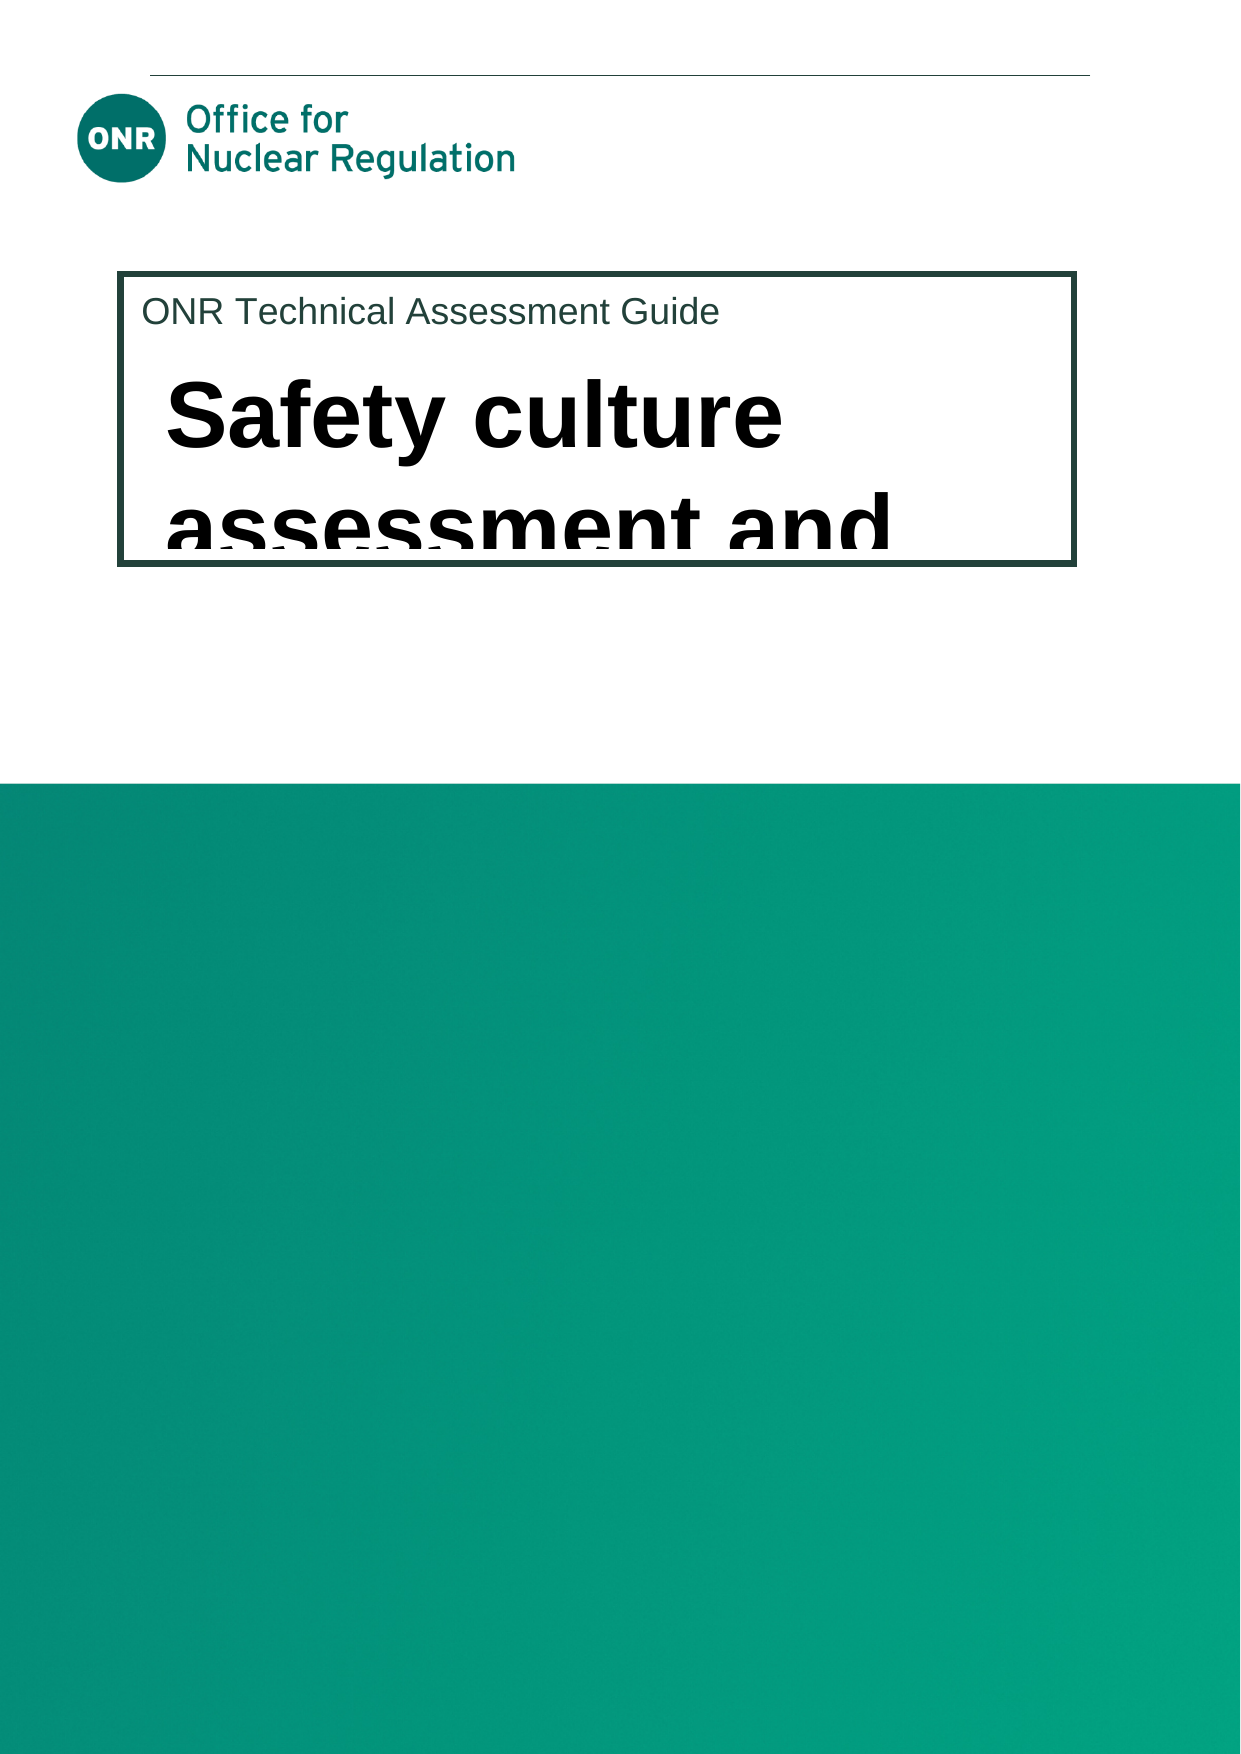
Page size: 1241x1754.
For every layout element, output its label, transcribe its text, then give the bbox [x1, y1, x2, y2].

table_header [120, 150, 1074, 271]
table_cell ONR Technical Assessment Guide [124, 277, 1071, 560]
picture [0, 0, 1241, 1754]
